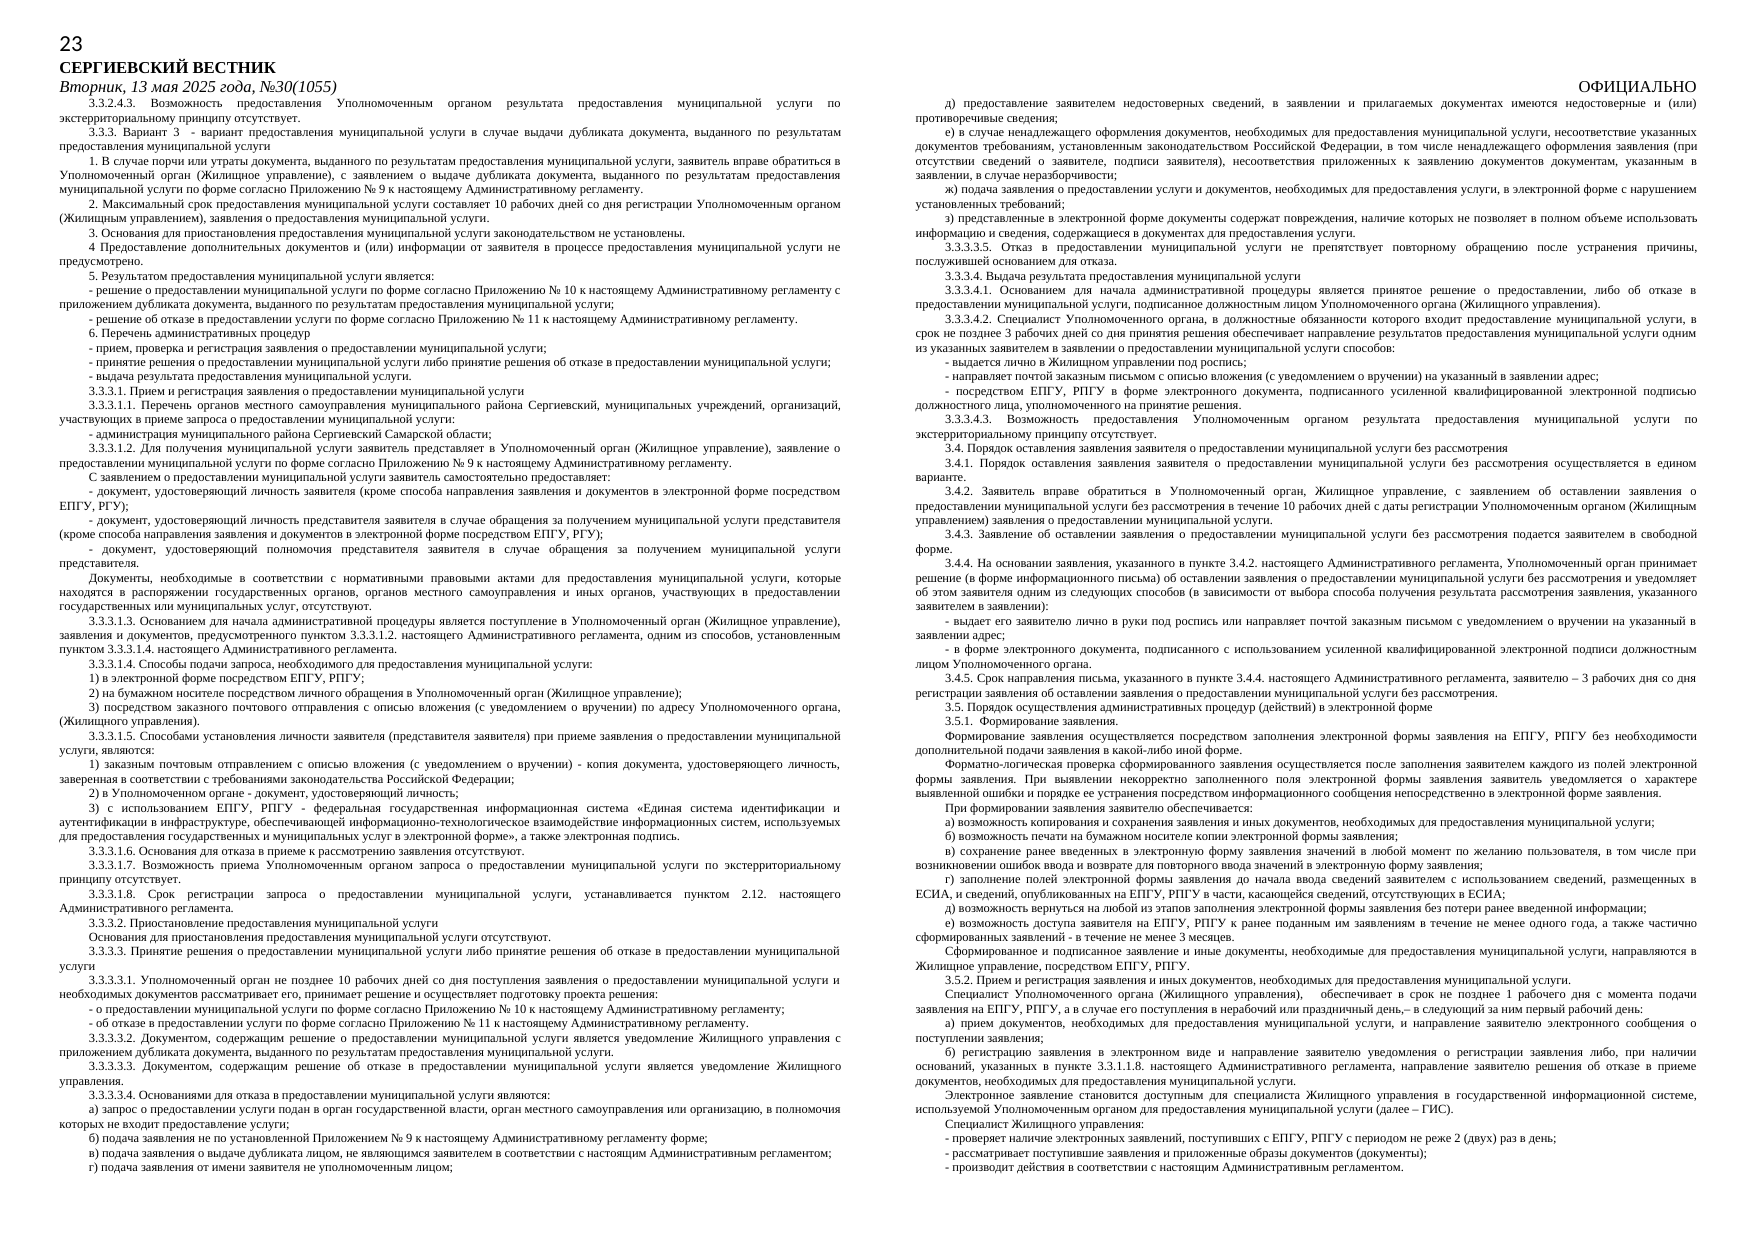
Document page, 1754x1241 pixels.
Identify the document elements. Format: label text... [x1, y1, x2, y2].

text е) возможность доступа заявителя на ЕПГУ, РПГУ к ранее поданным им заявлениям в течение не менее одного года, а также частично сформированных заявлений - в течение не менее 3 месяцев. [915, 915, 1698, 944]
text 3.3.3.1.2. Для получения муниципальной услуги заявитель представляет в Уполномоченный орган (Жилищное управление), заявление о предоставлении муниципальной услуги по форме согласно Приложению № 9 к настоящему Административному регламенту. [59, 441, 842, 470]
text - выдача результата предоставления муниципальной услуги. [59, 369, 842, 383]
text 3.3.3.3.3. Документом, содержащим решение об отказе в предоставлении муниципальной услуги является уведомление Жилищного управления. [59, 1059, 842, 1088]
text - производит действия в соответствии с настоящим Административным регламентом. [915, 1160, 1698, 1174]
text г) заполнение полей электронной формы заявления до начала ввода сведений заявителем с использованием сведений, размещенных в ЕСИА, и сведений, опубликованных на ЕПГУ, РПГУ в части, касающейся сведений, отсутствующих в ЕСИА; [915, 872, 1698, 901]
text 3.5.2. Прием и регистрация заявления и иных документов, необходимых для предоставления муниципальной услуги. [915, 973, 1698, 987]
text 3.3.3.3.5. Отказ в предоставлении муниципальной услуги не препятствует повторному обращению после устранения причины, послужившей основанием для отказа. [915, 240, 1698, 268]
text - проверяет наличие электронных заявлений, поступивших с ЕПГУ, РПГУ с периодом не реже 2 (двух) раз в день; [915, 1131, 1698, 1145]
text - принятие решения о предоставлении муниципальной услуги либо принятие решения об отказе в предоставлении муниципальной услуги; [59, 355, 842, 369]
text 3.3.3.4.3. Возможность предоставления Уполномоченным органом результата предоставления муниципальной услуги по экстерриториальному принципу отсутствует. [915, 412, 1698, 441]
text 1) заказным почтовым отправлением с описью вложения (с уведомлением о вручении) - копия документа, удостоверяющего личность, заверенная в соответствии с требованиями законодательства Российской Федерации; [59, 757, 842, 786]
text 3.3.3.1.5. Способами установления личности заявителя (представителя заявителя) при приеме заявления о предоставлении муниципальной услуги, являются: [59, 728, 842, 757]
text 3.3.3.4. Выдача результата предоставления муниципальной услуги [915, 268, 1698, 283]
text - направляет почтой заказным письмом с описью вложения (с уведомлением о вручении) на указанный в заявлении адрес; [915, 369, 1698, 383]
text 3.3.3.2. Приостановление предоставления муниципальной услуги [59, 915, 842, 930]
text Специалист Жилищного управления: [915, 1117, 1698, 1131]
text Основания для приостановления предоставления муниципальной услуги отсутствуют. [59, 930, 842, 944]
text Формирование заявления осуществляется посредством заполнения электронной формы заявления на ЕПГУ, РПГУ без необходимости дополнительной подачи заявления в какой-либо иной форме. [915, 728, 1698, 757]
text - документ, удостоверяющий личность представителя заявителя в случае обращения за получением муниципальной услуги представителя (кроме способа направления заявления и документов в электронной форме посредством ЕПГУ, РГУ); [59, 513, 842, 542]
text б) возможность печати на бумажном носителе копии электронной формы заявления; [915, 829, 1698, 843]
text При формировании заявления заявителю обеспечивается: [915, 800, 1698, 815]
text Форматно-логическая проверка сформированного заявления осуществляется после заполнения заявителем каждого из полей электронной формы заявления. При выявлении некорректно заполненного поля электронной формы заявления заявитель уведомляется о характере выявленной ошибки и порядке ее устранения посредством информационного сообщения непосредственно в электронной форме заявления. [915, 757, 1698, 800]
text - о предоставлении муниципальной услуги по форме согласно Приложению № 10 к настоящему Административному регламенту; [59, 1002, 842, 1016]
text 3.3.3.1.3. Основанием для начала административной процедуры является поступление в Уполномоченный орган (Жилищное управление), заявления и документов, предусмотренного пунктом 3.3.3.1.2. настоящего Административного регламента, одним из способов, установленным пунктом 3.3.3.1.4. настоящего Административного регламента. [59, 613, 842, 657]
text 3.3.3.4.2. Специалист Уполномоченного органа, в должностные обязанности которого входит предоставление муниципальной услуги, в срок не позднее 3 рабочих дней со дня принятия решения обеспечивает направление результатов предоставления муниципальной услуги одним из указанных заявителем в заявлении о предоставлении муниципальной услуги способов: [915, 312, 1698, 355]
text а) прием документов, необходимых для предоставления муниципальной услуги, и направление заявителю электронного сообщения о поступлении заявления; [915, 1016, 1698, 1045]
text - об отказе в предоставлении услуги по форме согласно Приложению № 11 к настоящему Административному регламенту. [59, 1016, 842, 1030]
text 5. Результатом предоставления муниципальной услуги является: [59, 268, 842, 283]
text 3.3.3.3.1. Уполномоченный орган не позднее 10 рабочих дней со дня поступления заявления о предоставлении муниципальной услуги и необходимых документов рассматривает его, принимает решение и осуществляет подготовку проекта решения: [59, 973, 842, 1002]
text 3.4.2. Заявитель вправе обратиться в Уполномоченный орган, Жилищное управление, с заявлением об оставлении заявления о предоставлении муниципальной услуги без рассмотрения в течение 10 рабочих дней с даты регистрации Уполномоченным органом (Жилищным управлением) заявления о предоставлении муниципальной услуги. [915, 484, 1698, 527]
text - выдается лично в Жилищном управлении под роспись; [915, 355, 1698, 369]
text - прием, проверка и регистрация заявления о предоставлении муниципальной услуги; [59, 340, 842, 355]
text в) сохранение ранее введенных в электронную форму заявления значений в любой момент по желанию пользователя, в том числе при возникновении ошибок ввода и возврате для повторного ввода значений в электронную форму заявления; [915, 843, 1698, 872]
text - выдает его заявителю лично в руки под роспись или направляет почтой заказным письмом с уведомлением о вручении на указанный в заявлении адрес; [915, 613, 1698, 642]
text 3.5. Порядок осуществления административных процедур (действий) в электронной форме [915, 700, 1698, 714]
text 2. Максимальный срок предоставления муниципальной услуги составляет 10 рабочих дней со дня регистрации Уполномоченным органом (Жилищным управлением), заявления о предоставления муниципальной услуги. [59, 197, 842, 225]
text 3.3.3.1.4. Способы подачи запроса, необходимого для предоставления муниципальной услуги: [59, 657, 842, 671]
text - документ, удостоверяющий личность заявителя (кроме способа направления заявления и документов в электронной форме посредством ЕПГУ, РГУ); [59, 484, 842, 513]
text б) регистрацию заявления в электронном виде и направление заявителю уведомления о регистрации заявления либо, при наличии оснований, указанных в пункте 3.3.1.1.8. настоящего Административного регламента, направление заявителю решения об отказе в приеме документов, необходимых для предоставления муниципальной услуги. [915, 1045, 1698, 1088]
text а) запрос о предоставлении услуги подан в орган государственной власти, орган местного самоуправления или организацию, в полномочия которых не входит предоставление услуги; [59, 1102, 842, 1131]
text 3.3.3.3. Принятие решения о предоставлении муниципальной услуги либо принятие решения об отказе в предоставлении муниципальной услуги [59, 944, 842, 973]
text С заявлением о предоставлении муниципальной услуги заявитель самостоятельно предоставляет: [59, 470, 842, 484]
text д) возможность вернуться на любой из этапов заполнения электронной формы заявления без потери ранее введенной информации; [915, 901, 1698, 915]
text Сформированное и подписанное заявление и иные документы, необходимые для предоставления муниципальной услуги, направляются в Жилищное управление, посредством ЕПГУ, РПГУ. [915, 944, 1698, 973]
text - посредством ЕПГУ, РПГУ в форме электронного документа, подписанного усиленной квалифицированной электронной подписью должностного лица, уполномоченного на принятие решения. [915, 383, 1698, 412]
text - рассматривает поступившие заявления и приложенные образы документов (документы); [915, 1145, 1698, 1160]
text 6. Перечень административных процедур [59, 326, 842, 340]
text 3.3.3.3.2. Документом, содержащим решение о предоставлении муниципальной услуги является уведомление Жилищного управления с приложением дубликата документа, выданного по результатам предоставления муниципальной услуги. [59, 1030, 842, 1059]
text 4 Предоставление дополнительных документов и (или) информации от заявителя в процессе предоставления муниципальной услуги не предусмотрено. [59, 240, 842, 268]
text в) подача заявления о выдаче дубликата лицом, не являющимся заявителем в соответствии с настоящим Административным регламентом; [59, 1145, 842, 1160]
text ж) подача заявления о предоставлении услуги и документов, необходимых для предоставления услуги, в электронной форме с нарушением установленных требований; [915, 182, 1698, 211]
text з) представленные в электронной форме документы содержат повреждения, наличие которых не позволяет в полном объеме использовать информацию и сведения, содержащиеся в документах для предоставления услуги. [915, 211, 1698, 240]
text - решение о предоставлении муниципальной услуги по форме согласно Приложению № 10 к настоящему Административному регламенту с приложением дубликата документа, выданного по результатам предоставления муниципальной услуги; [59, 283, 842, 312]
text Документы, необходимые в соответствии с нормативными правовыми актами для предоставления муниципальной услуги, которые находятся в распоряжении государственных органов, органов местного самоуправления и иных органов, участвующих в предоставлении государственных или муниципальных услуг, отсутствуют. [59, 570, 842, 613]
text 3.3.3.1.1. Перечень органов местного самоуправления муниципального района Сергиевский, муниципальных учреждений, организаций, участвующих в приеме запроса о предоставлении муниципальной услуги: [59, 398, 842, 427]
text е) в случае ненадлежащего оформления документов, необходимых для предоставления муниципальной услуги, несоответствие указанных документов требованиям, установленным законодательством Российской Федерации, в том числе ненадлежащего оформления заявления (при отсутствии сведений о заявителе, подписи заявителя), несоответствия приложенных к заявлению документов документам, указанным в заявлении, в случае неразборчивости; [915, 125, 1698, 182]
text 1) в электронной форме посредством ЕПГУ, РПГУ; [59, 671, 842, 685]
text 2) в Уполномоченном органе - документ, удостоверяющий личность; [59, 786, 842, 800]
text а) возможность копирования и сохранения заявления и иных документов, необходимых для предоставления муниципальной услуги; [915, 815, 1698, 829]
text - в форме электронного документа, подписанного с использованием усиленной квалифицированной электронной подписи должностным лицом Уполномоченного органа. [915, 642, 1698, 671]
text 3.5.1. Формирование заявления. [915, 714, 1698, 728]
text 3.3.3. Вариант 3 - вариант предоставления муниципальной услуги в случае выдачи дубликата документа, выданного по результатам предоставления муниципальной услуги [59, 125, 842, 153]
text 3) с использованием ЕПГУ, РПГУ - федеральная государственная информационная система «Единая система идентификации и аутентификации в инфраструктуре, обеспечивающей информационно-технологическое взаимодействие информационных систем, используемых для предоставления государственных и муниципальных услуг в электронной форме», а также электронная подпись. [59, 800, 842, 843]
text - администрация муниципального района Сергиевский Самарской области; [59, 427, 842, 441]
text 3. Основания для приостановления предоставления муниципальной услуги законодательством не установлены. [59, 225, 842, 240]
text 3.3.3.1.8. Срок регистрации запроса о предоставлении муниципальной услуги, устанавливается пунктом 2.12. настоящего Административного регламента. [59, 887, 842, 915]
text г) подача заявления от имени заявителя не уполномоченным лицом; [59, 1160, 842, 1174]
text 3) посредством заказного почтового отправления с описью вложения (с уведомлением о вручении) по адресу Уполномоченного органа,(Жилищного управления). [59, 700, 842, 728]
text 3.3.3.1. Прием и регистрация заявления о предоставлении муниципальной услуги [59, 383, 842, 398]
text 3.3.3.1.7. Возможность приема Уполномоченным органом запроса о предоставлении муниципальной услуги по экстерриториальному принципу отсутствует. [59, 858, 842, 887]
text 1. В случае порчи или утраты документа, выданного по результатам предоставления муниципальной услуги, заявитель вправе обратиться в Уполномоченный орган (Жилищное управление), с заявлением о выдаче дубликата документа, выданного по результатам предоставления муниципальной услуги по форме согласно Приложению № 9 к настоящему Административному регламенту. [59, 153, 842, 197]
text Электронное заявление становится доступным для специалиста Жилищного управления в государственной информационной системе, используемой Уполномоченным органом для предоставления муниципальной услуги (далее – ГИС). [915, 1088, 1698, 1117]
text б) подача заявления не по установленной Приложением № 9 к настоящему Административному регламенту форме; [59, 1131, 842, 1145]
text 3.3.3.1.6. Основания для отказа в приеме к рассмотрению заявления отсутствуют. [59, 843, 842, 858]
text 3.3.3.4.1. Основанием для начала административной процедуры является принятое решение о предоставлении, либо об отказе в предоставлении муниципальной услуги, подписанное должностным лицом Уполномоченного органа (Жилищного управления). [915, 283, 1698, 312]
text 3.4.4. На основании заявления, указанного в пункте 3.4.2. настоящего Административного регламента, Уполномоченный орган принимает решение (в форме информационного письма) об оставлении заявления о предоставлении муниципальной услуги без рассмотрения и уведомляет об этом заявителя одним из следующих способов (в зависимости от выбора способа получения результата рассмотрения заявления, указанного заявителем в заявлении): [915, 556, 1698, 613]
text 3.4.5. Срок направления письма, указанного в пункте 3.4.4. настоящего Административного регламента, заявителю – 3 рабочих дня со дня регистрации заявления об оставлении заявления о предоставлении муниципальной услуги без рассмотрения. [915, 671, 1698, 700]
text 3.3.2.4.3. Возможность предоставления Уполномоченным органом результата предоставления муниципальной услуги по экстерриториальному принципу отсутствует. [59, 96, 842, 125]
text - решение об отказе в предоставлении услуги по форме согласно Приложению № 11 к настоящему Административному регламенту. [59, 312, 842, 326]
text Специалист Уполномоченного органа (Жилищного управления), обеспечивает в срок не позднее 1 рабочего дня с момента подачи заявления на ЕПГУ, РПГУ, а в случае его поступления в нерабочий или праздничный день,– в следующий за ним первый рабочий день: [915, 987, 1698, 1016]
text 3.4.1. Порядок оставления заявления заявителя о предоставлении муниципальной услуги без рассмотрения осуществляется в едином варианте. [915, 455, 1698, 484]
text 3.4.3. Заявление об оставлении заявления о предоставлении муниципальной услуги без рассмотрения подается заявителем в свободной форме. [915, 527, 1698, 556]
text 3.3.3.3.4. Основаниями для отказа в предоставлении муниципальной услуги являются: [59, 1088, 842, 1102]
text 2) на бумажном носителе посредством личного обращения в Уполномоченный орган (Жилищное управление); [59, 685, 842, 700]
text - документ, удостоверяющий полномочия представителя заявителя в случае обращения за получением муниципальной услуги представителя. [59, 542, 842, 570]
text 3.4. Порядок оставления заявления заявителя о предоставлении муниципальной услуги без рассмотрения [915, 441, 1698, 455]
text д) предоставление заявителем недостоверных сведений, в заявлении и прилагаемых документах имеются недостоверные и (или) противоречивые сведения; [915, 96, 1698, 125]
